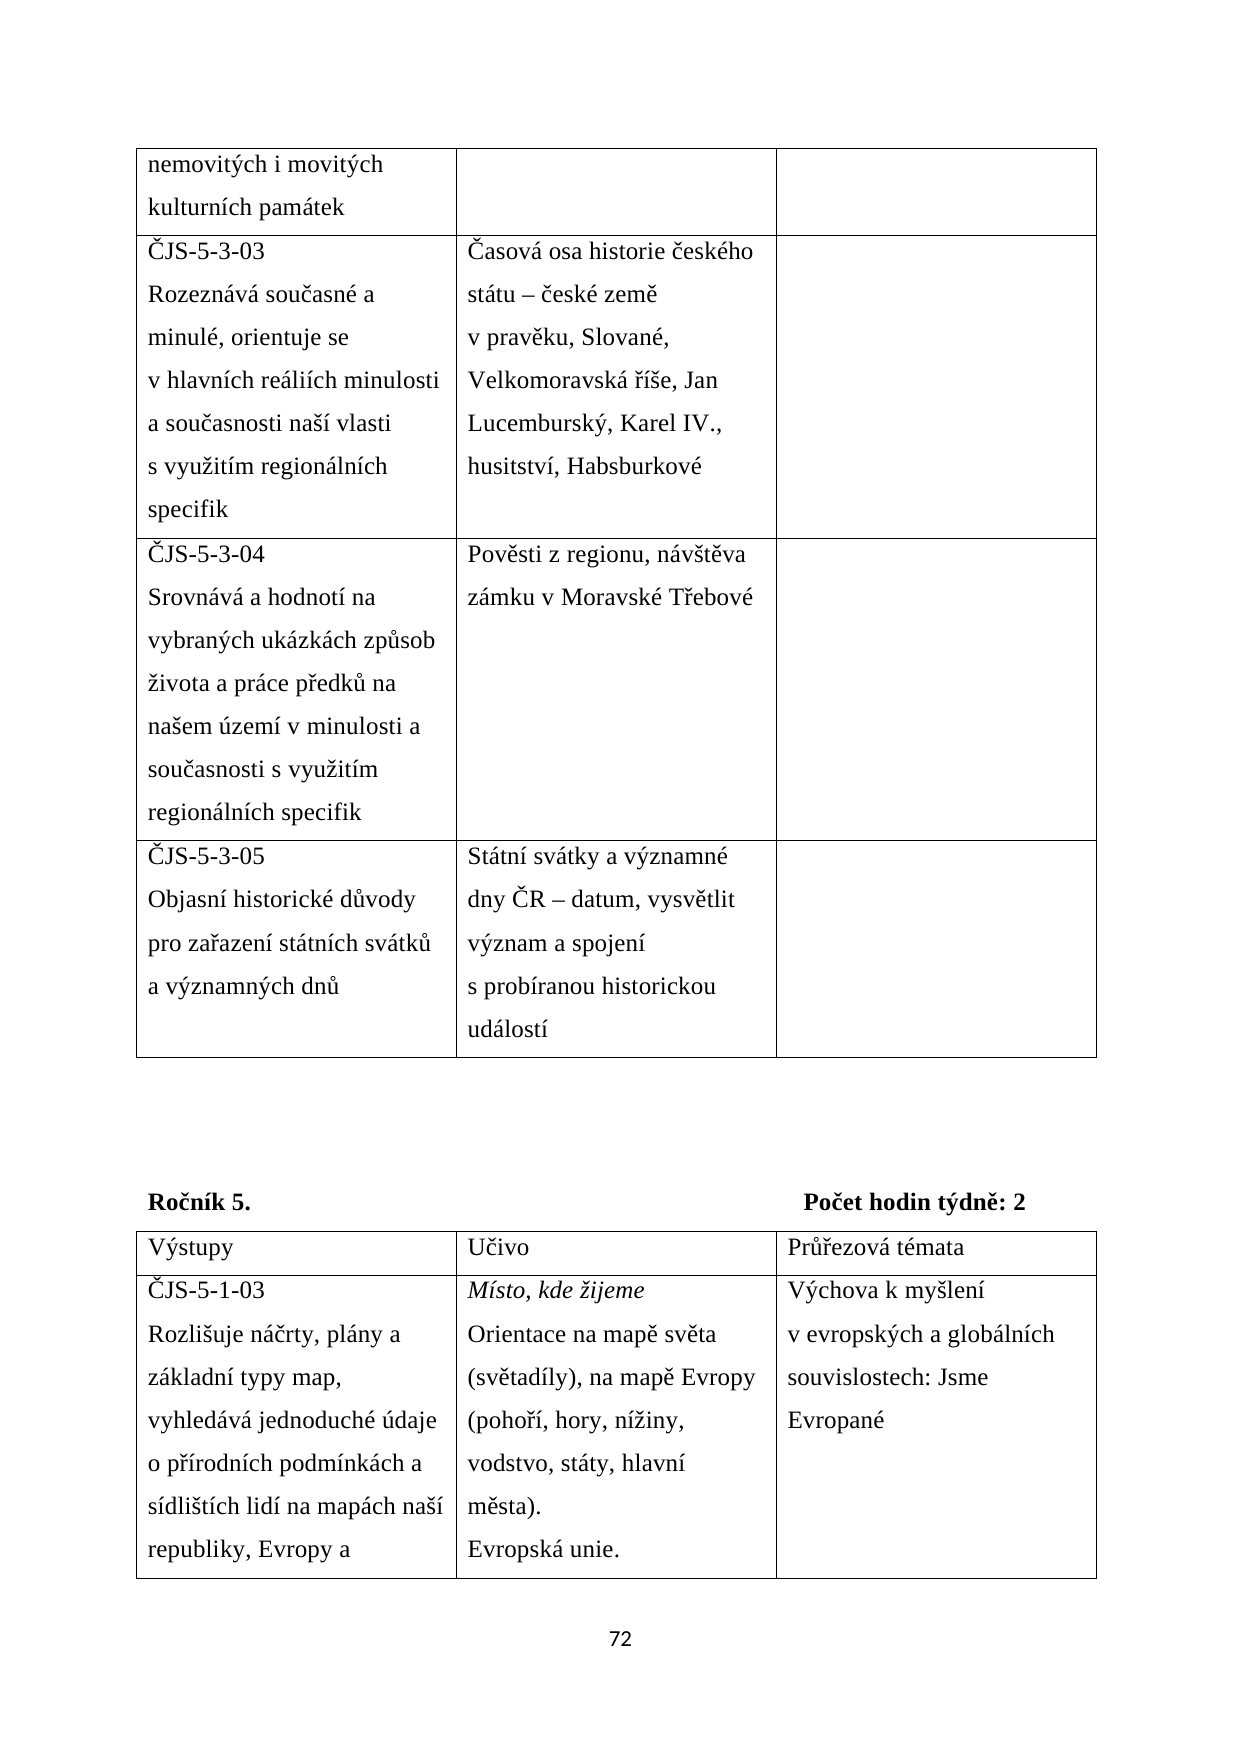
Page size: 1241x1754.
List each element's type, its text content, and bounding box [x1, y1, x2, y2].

table_cell [777, 149, 1096, 235]
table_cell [137, 149, 456, 235]
table_cell Státní svátky a významné dny ČR – datum, vysvětlit význam a spojení s probíranou historickou událostí [457, 841, 776, 1057]
table_cell Časová osa historie českého státu – české země v pravěku, Slované, Velkomoravská říše, Jan Lucemburský, Karel IV., husitství, Habsburkové [457, 236, 776, 538]
table_cell [777, 236, 1096, 538]
table_cell ČJS-5-3-04 Srovnává a hodnotí na vybraných ukázkách způsob života a práce předků na našem území v minulosti a současnosti s využitím regionálních specifik [137, 539, 456, 840]
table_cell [457, 149, 776, 235]
table_header Učivo [457, 1232, 776, 1274]
table_cell [777, 539, 1096, 840]
table_header Průřezová témata [777, 1232, 1096, 1274]
table_header Výstupy [137, 1232, 456, 1274]
table_cell ČJS-5-3-03 Rozeznává současné a minulé, orientuje se v hlavních reáliích minulosti a současnosti naší vlasti s využitím regionálních specifik [137, 236, 456, 538]
table_cell ČJS-5-3-05 Objasní historické důvody pro zařazení státních svátků a významných dnů [137, 841, 456, 1057]
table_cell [137, 1276, 456, 1577]
table_cell [777, 841, 1096, 1057]
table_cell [777, 1276, 1096, 1577]
text Ročník 5. Počet hodin týdně: 2 [148, 1187, 1093, 1216]
table_cell Pověsti z regionu, návštěva zámku v Moravské Třebové [457, 539, 776, 840]
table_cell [457, 1276, 776, 1577]
